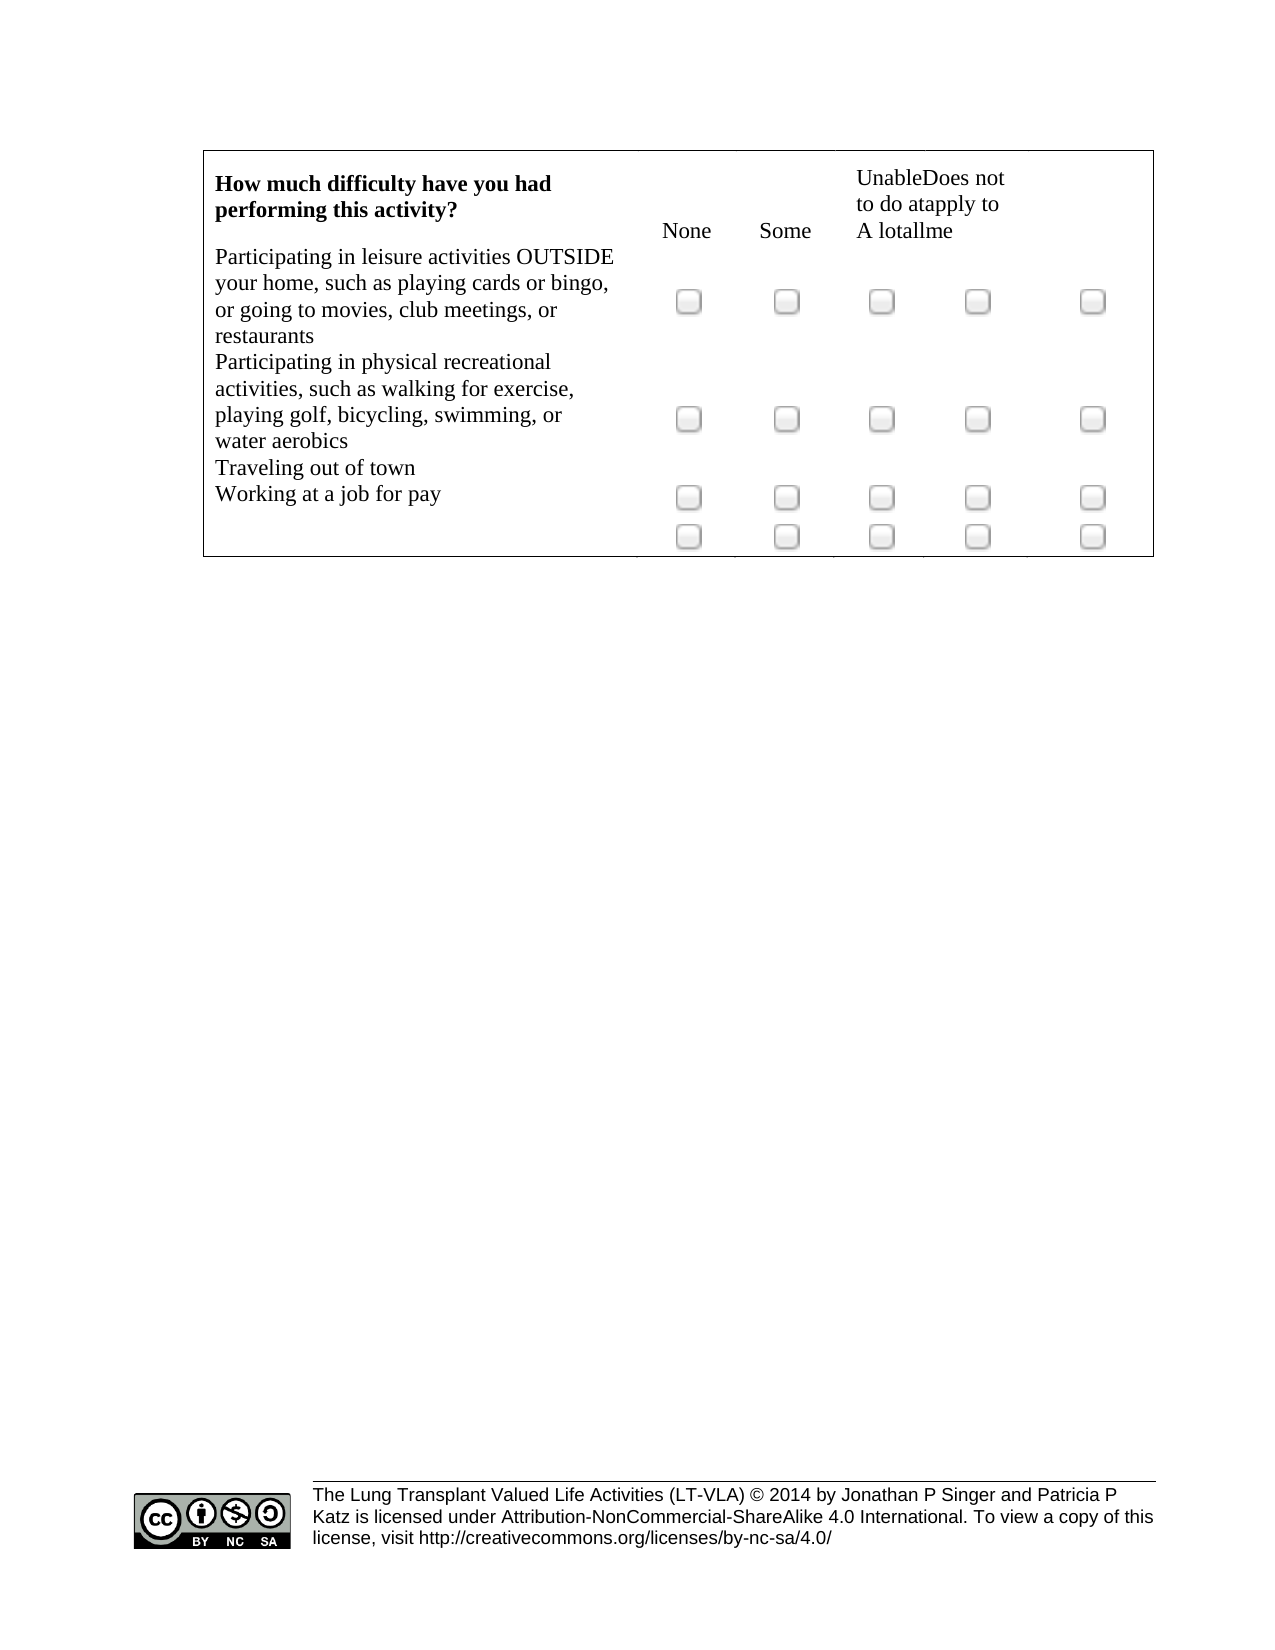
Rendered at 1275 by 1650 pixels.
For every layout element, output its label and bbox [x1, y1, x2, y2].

picture [1080, 406, 1106, 435]
picture [676, 524, 702, 552]
picture [869, 524, 895, 552]
picture [869, 289, 895, 317]
picture [774, 289, 800, 317]
picture [965, 485, 991, 513]
picture [965, 524, 991, 552]
picture [676, 406, 702, 435]
picture [1080, 289, 1106, 317]
picture [1080, 485, 1106, 513]
picture [965, 289, 991, 317]
picture [133, 1493, 291, 1549]
picture [869, 485, 895, 513]
picture [774, 524, 800, 552]
picture [774, 406, 800, 435]
picture [676, 485, 702, 513]
picture [676, 289, 702, 317]
picture [1080, 524, 1106, 552]
picture [774, 485, 800, 513]
picture [869, 406, 895, 435]
picture [965, 406, 991, 435]
